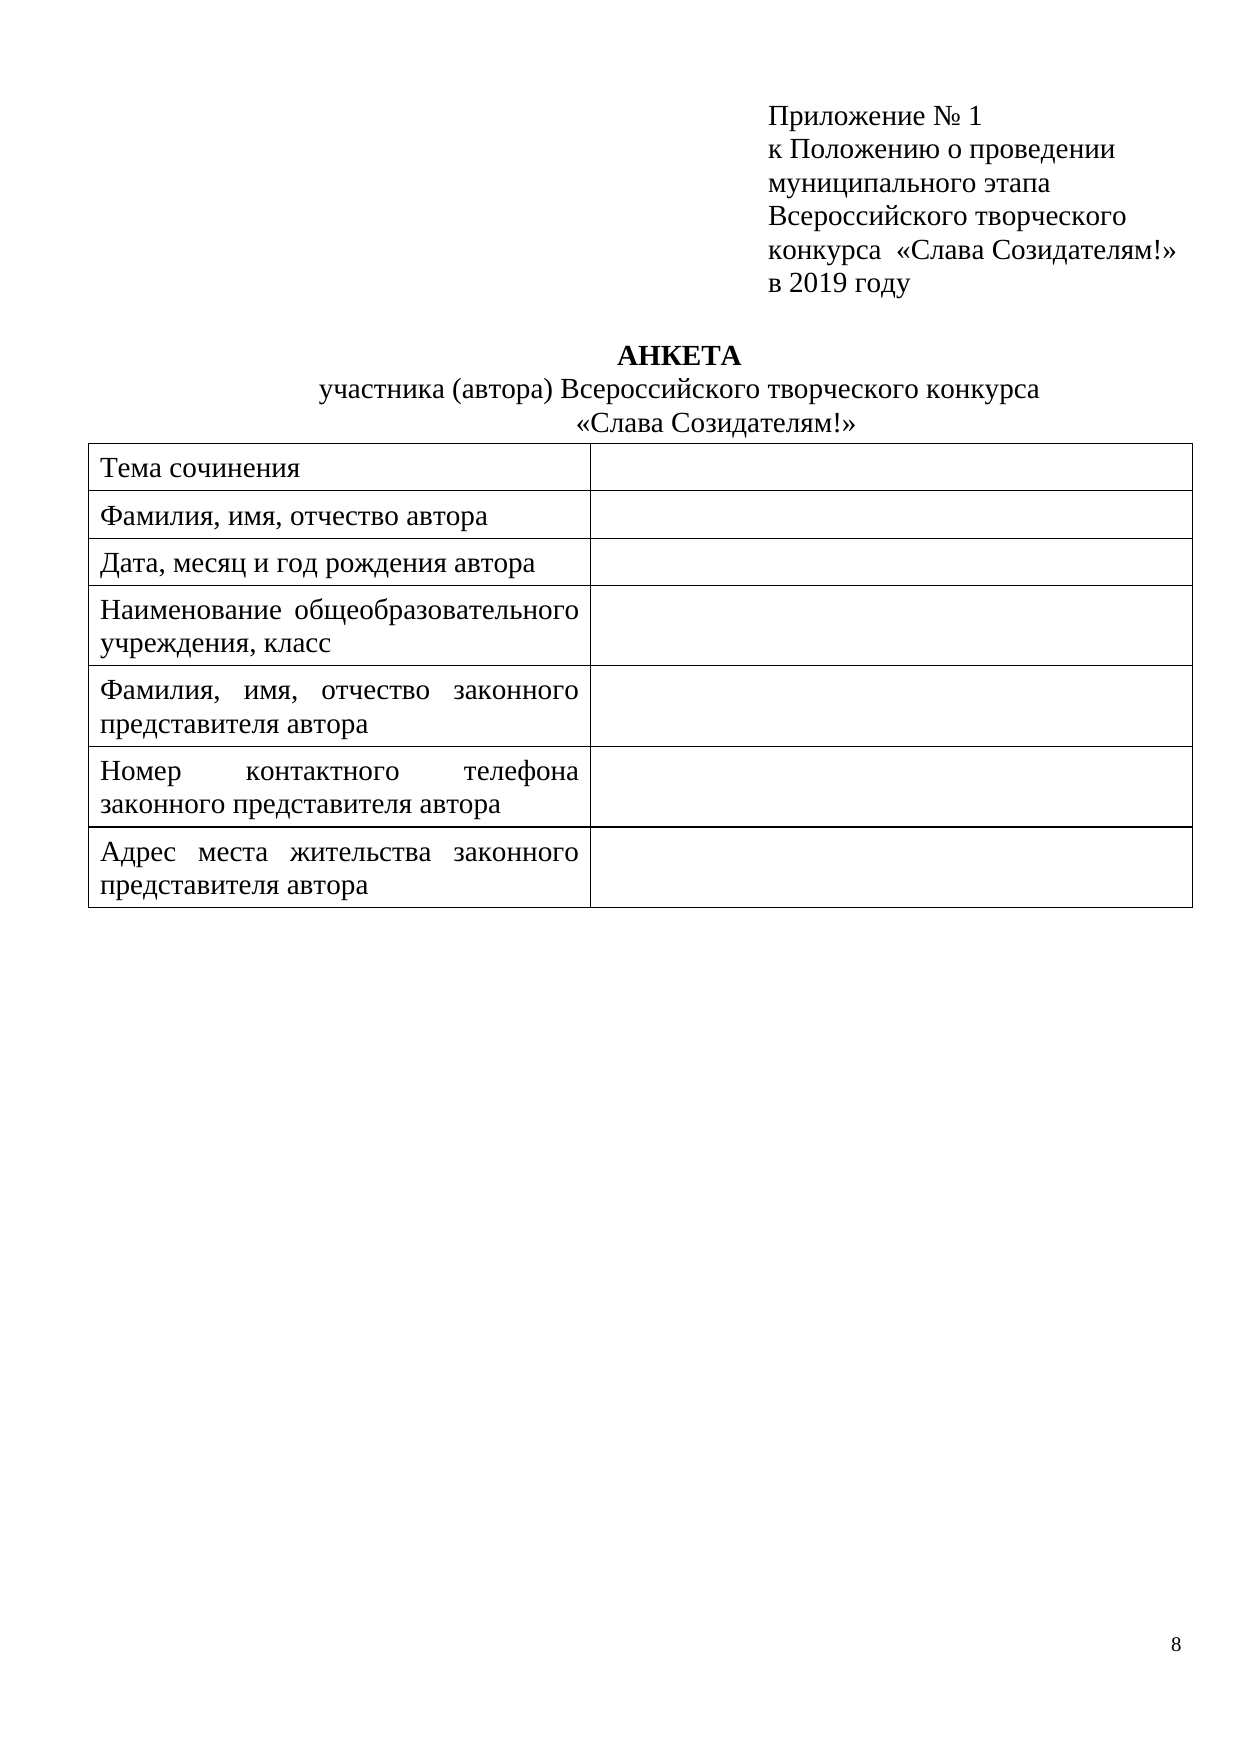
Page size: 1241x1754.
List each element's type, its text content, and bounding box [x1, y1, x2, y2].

table_cell Адрес места жительства законного представителя автора [89, 828, 590, 907]
table_cell [591, 747, 1192, 826]
table_cell [591, 586, 1192, 665]
table_cell Наименование общеобразовательного учреждения, класс [89, 586, 590, 665]
text муниципального этапа [768, 165, 1181, 198]
table_cell [591, 539, 1192, 584]
table_cell [591, 491, 1192, 537]
text «Слава Созидателям!» [177, 405, 1181, 438]
table_header Тема сочинения [89, 444, 590, 490]
table_cell [591, 828, 1192, 907]
table_cell Номер контактного телефона законного представителя автора [89, 747, 590, 826]
text в 2019 году [768, 266, 1181, 299]
text АНКЕТА [177, 338, 1181, 371]
text участника (автора) Всероссийского творческого конкурса [177, 371, 1181, 405]
text конкурса «Слава Созидателям!» [768, 232, 1181, 266]
text Всероссийского творческого [768, 198, 1181, 232]
table_header [591, 444, 1192, 490]
table_cell Дата, месяц и год рождения автора [89, 539, 590, 584]
text к Положению о проведении [768, 131, 1181, 165]
table_cell Фамилия, имя, отчество автора [89, 491, 590, 537]
table_cell Фамилия, имя, отчество законного представителя автора [89, 666, 590, 746]
table_cell [591, 666, 1192, 746]
text Приложение № 1 [768, 98, 1181, 131]
